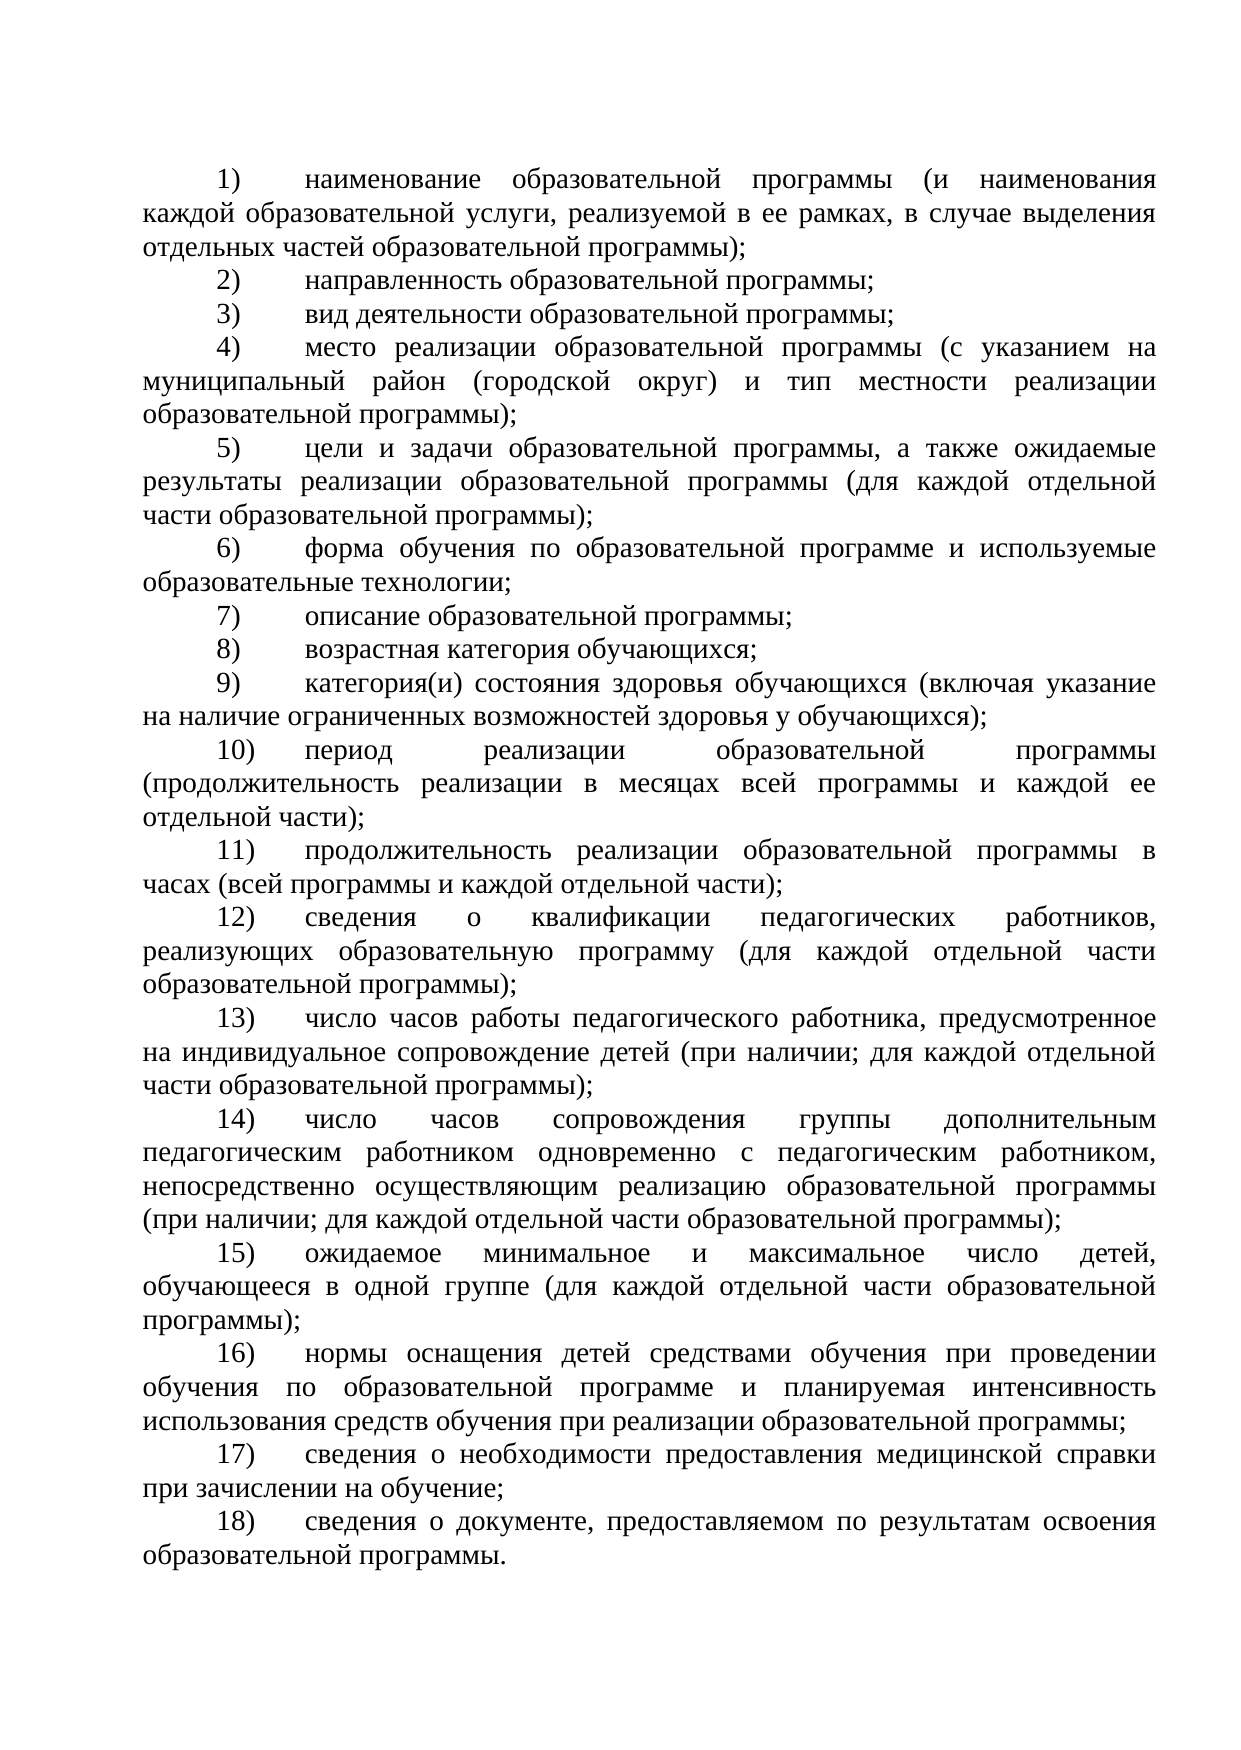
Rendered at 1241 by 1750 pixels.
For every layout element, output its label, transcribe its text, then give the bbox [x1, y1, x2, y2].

list сведения о документе, предоставляемом по результатам освоения образовательной программы. [142, 1503, 1157, 1570]
list число часов сопровождения группы дополнительным педагогическим работником одновременно с педагогическим работником, непосредственно осуществляющим реализацию образовательной программы (при наличии; для каждой отдельной части образовательной программы); [142, 1101, 1157, 1235]
list число часов работы педагогического работника, предусмотренное на индивидуальное сопровождение детей (при наличии; для каждой отдельной части образовательной программы); [142, 1000, 1157, 1101]
list сведения о необходимости предоставления медицинской справки при зачислении на обучение; [142, 1436, 1157, 1503]
list нормы оснащения детей средствами обучения при проведении обучения по образовательной программе и планируемая интенсивность использования средств обучения при реализации образовательной программы; [142, 1336, 1157, 1436]
list продолжительность реализации образовательной программы в часах (всей программы и каждой отдельной части); [142, 832, 1157, 899]
list период реализации образовательной программы (продолжительность реализации в месяцах всей программы и каждой ее отдельной части); [142, 732, 1157, 832]
list наименование образовательной программы (и наименования каждой образовательной услуги, реализуемой в ее рамках, в случае выделения отдельных частей образовательной программы); [142, 162, 1157, 262]
list категория(и) состояния здоровья обучающихся (включая указание на наличие ограниченных возможностей здоровья у обучающихся); [142, 665, 1157, 732]
list ожидаемое минимальное и максимальное число детей, обучающееся в одной группе (для каждой отдельной части образовательной программы); [142, 1235, 1157, 1336]
list сведения о квалификации педагогических работников, реализующих образовательную программу (для каждой отдельной части образовательной программы); [142, 899, 1157, 1000]
list возрастная категория обучающихся; [142, 631, 1157, 665]
list форма обучения по образовательной программе и используемые образовательные технологии; [142, 531, 1157, 598]
list цели и задачи образовательной программы, а также ожидаемые результаты реализации образовательной программы (для каждой отдельной части образовательной программы); [142, 430, 1157, 531]
list направленность образовательной программы; [142, 262, 1157, 296]
list описание образовательной программы; [142, 598, 1157, 631]
list вид деятельности образовательной программы; [142, 296, 1157, 329]
list место реализации образовательной программы (с указанием на муниципальный район (городской округ) и тип местности реализации образовательной программы); [142, 329, 1157, 430]
